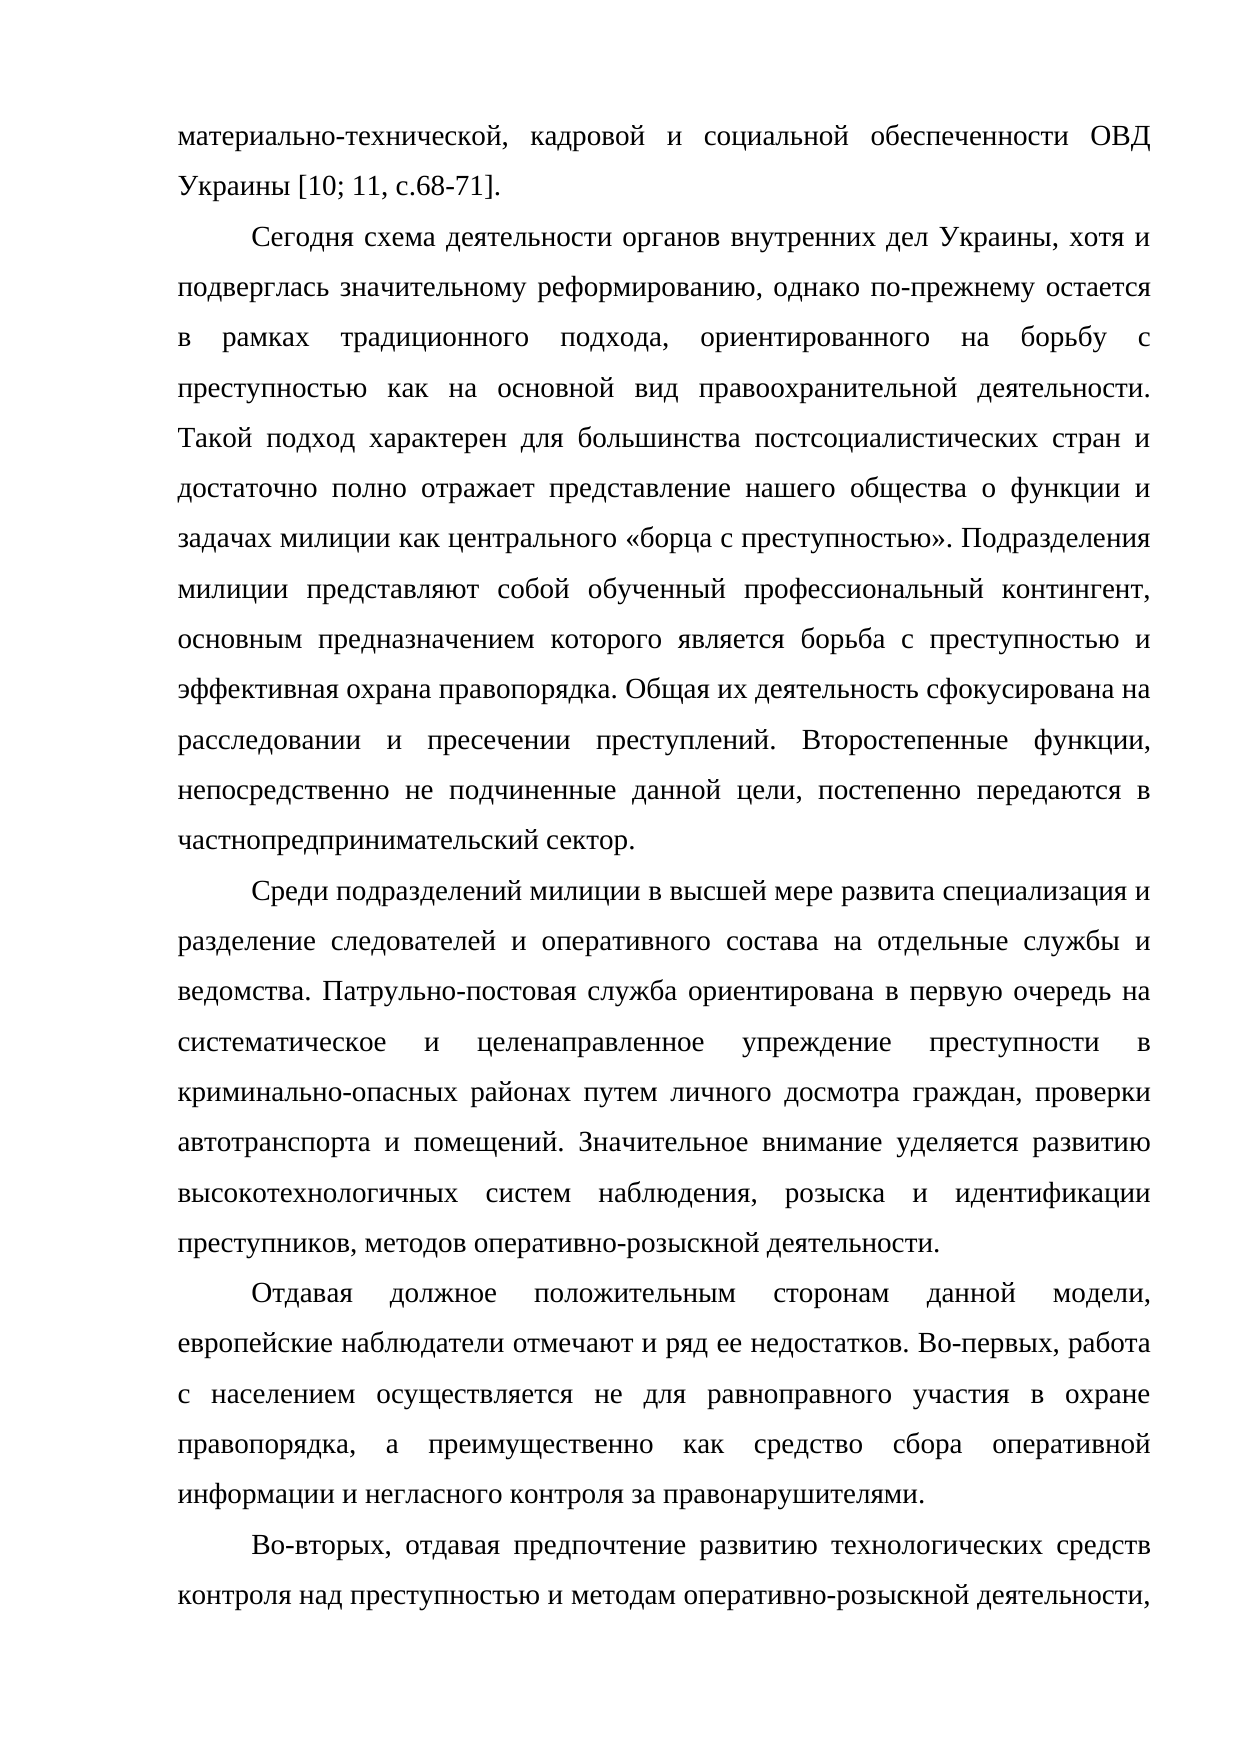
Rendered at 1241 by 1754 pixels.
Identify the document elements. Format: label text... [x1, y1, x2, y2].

text Среди подразделений милиции в высшей мере развита специализация и разделение следователей и оперативного состава на отдельные службы и ведомства. Патрульно-постовая служба ориентирована в первую очередь на систематическое и целенаправленное упреждение преступности в криминально-опасных районах путем личного досмотра граждан, проверки автотранспорта и помещений. Значительное внимание уделяется развитию высокотехнологичных систем наблюдения, розыска и идентификации преступников, методов оперативно-розыскной деятельности. [177, 873, 1152, 1258]
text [177, 118, 1152, 202]
text Отдавая должное положительным сторонам данной модели, европейские наблюдатели отмечают и ряд ее недостатков. Во-первых, работа с населением осуществляется не для равноправного участия в охране правопорядка, а преимущественно как средство сбора оперативной информации и негласного контроля за правонарушителями. [177, 1275, 1152, 1510]
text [177, 1527, 1152, 1611]
text Сегодня схема деятельности органов внутренних дел Украины, хотя и подверглась значительному реформированию, однако по-прежнему остается в рамках традиционного подхода, ориентированного на борьбу с преступностью как на основной вид правоохранительной деятельности. Такой подход характерен для большинства постсоциалистических стран и достаточно полно отражает представление нашего общества о функции и задачах милиции как центрального «борца с преступностью». Подразделения милиции представляют собой обученный профессиональный контингент, основным предназначением которого является борьба с преступностью и эффективная охрана правопорядка. Общая их деятельность сфокусирована на расследовании и пресечении преступлений. Второстепенные функции, непосредственно не подчиненные данной цели, постепенно передаются в частнопредпринимательский сектор. [177, 219, 1152, 856]
